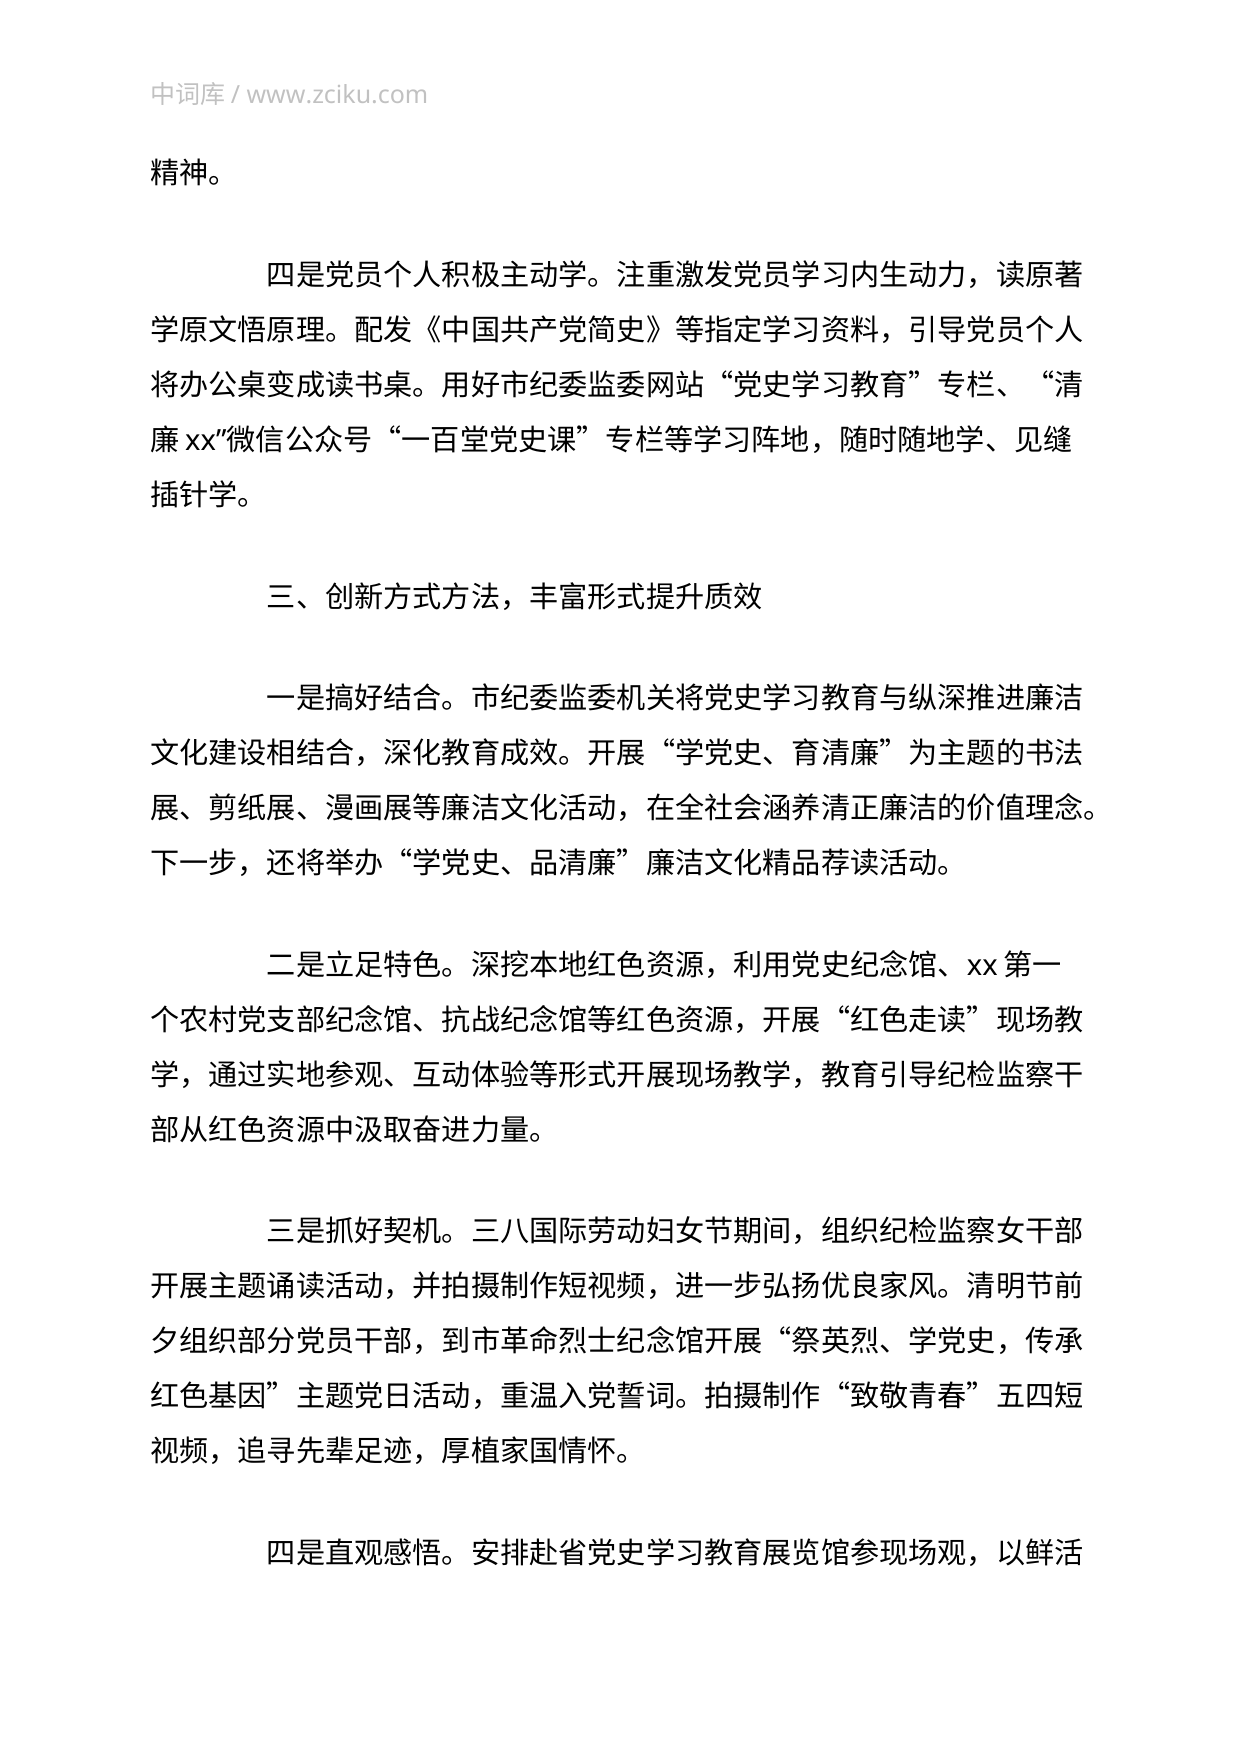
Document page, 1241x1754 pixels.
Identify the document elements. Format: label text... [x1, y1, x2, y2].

text 四是党员个人积极主动学。注重激发党员学习内生动力，读原著学原文悟原理。配发《中国共产党简史》等指定学习资料，引导党员个人将办公桌变成读书桌。用好市纪委监委网站“党史学习教育”专栏、“清廉xx”微信公众号“一百堂党史课”专栏等学习阵地，随时随地学、见缝插针学。 [150, 252, 1090, 514]
text 一是搞好结合。市纪委监委机关将党史学习教育与纵深推进廉洁文化建设相结合，深化教育成效。开展“学党史、育清廉”为主题的书法展、剪纸展、漫画展等廉洁文化活动，在全社会涵养清正廉洁的价值理念。下一步，还将举办“学党史、品清廉”廉洁文化精品荐读活动。 [150, 675, 1090, 882]
text 三、创新方式方法，丰富形式提升质效 [150, 573, 1090, 616]
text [150, 1529, 1090, 1572]
text 三是抓好契机。三八国际劳动妇女节期间，组织纪检监察女干部开展主题诵读活动，并拍摄制作短视频，进一步弘扬优良家风。清明节前夕组织部分党员干部，到市革命烈士纪念馆开展“祭英烈、学党史，传承红色基因”主题党日活动，重温入党誓词。拍摄制作“致敬青春”五四短视频，追寻先辈足迹，厚植家国情怀。 [150, 1208, 1090, 1470]
text 二是立足特色。深挖本地红色资源，利用党史纪念馆、xx第一个农村党支部纪念馆、抗战纪念馆等红色资源，开展“红色走读”现场教学，通过实地参观、互动体验等形式开展现场教学，教育引导纪检监察干部从红色资源中汲取奋进力量。 [150, 941, 1090, 1148]
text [150, 150, 1090, 192]
